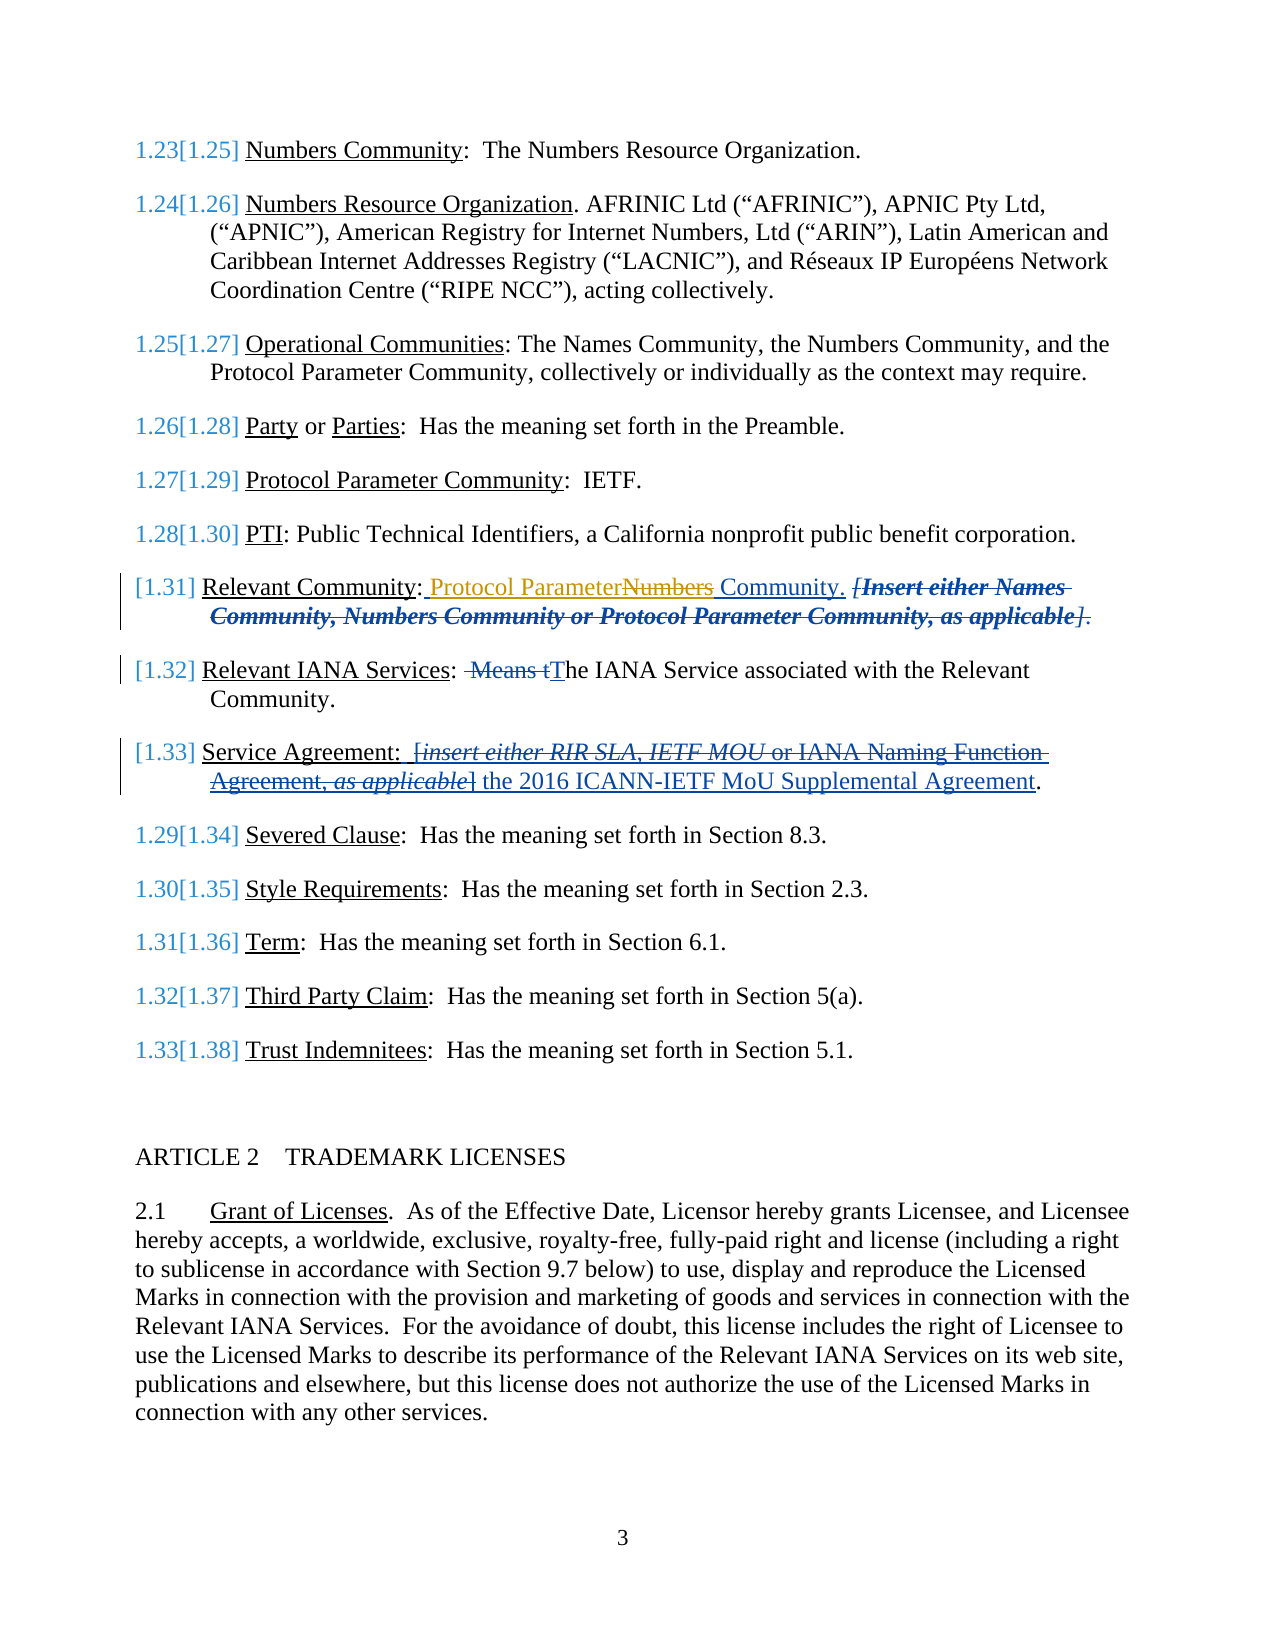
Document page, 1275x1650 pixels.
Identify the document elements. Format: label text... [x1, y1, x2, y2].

list Party or Parties: Has the meaning set forth in the Preamble. [135, 411, 1140, 440]
list Protocol Parameter Community: IETF. [135, 465, 1140, 494]
list Operational Communities: The Names Community, the Numbers Community, and the Protocol Parameter Community, collectively or individually as the context may require. [135, 329, 1140, 386]
list PTI: Public Technical Identifiers, a California nonprofit public benefit corporation. [135, 519, 1140, 547]
subtitle Relevant IANA Services: he IANA Service associated with the Relevant Community. [135, 655, 1140, 712]
text 2.1 Grant of Licenses. As of the Effective Date, Licensor hereby grants Licensee, and Licensee hereby accepts, a worldwide, exclusive, royalty-free, fully-paid right and license (including a right to sublicense in accordance with Section 9.7 below) to use, display and reproduce the Licensed Marks in connection with the provision and marketing of goods and services in connection with the Relevant IANA Services. For the avoidance of doubt, this license includes the right of Licensee to use the Licensed Marks to describe its performance of the Relevant IANA Services on its web site, publications and elsewhere, but this license does not authorize the use of the Licensed Marks in connection with any other services. [135, 1196, 1140, 1426]
text ARTICLE 2 TRADEMARK LICENSES [135, 1142, 1140, 1171]
subtitle Third Party Claim: Has the meaning set forth in Section 5(a). [135, 981, 1140, 1010]
list Numbers Community: The Numbers Resource Organization. [135, 135, 1140, 164]
subtitle Trust Indemnitees: Has the meaning set forth in Section 5.1. [135, 1035, 1140, 1064]
subtitle Term: Has the meaning set forth in Section 6.1. [135, 927, 1140, 956]
subtitle Severed Clause: Has the meaning set forth in Section 8.3. [135, 820, 1140, 849]
list Relevant Community: [135, 572, 1140, 630]
subtitle Service Agreement: . [135, 737, 1140, 795]
subtitle Style Requirements: Has the meaning set forth in Section 2.3. [135, 874, 1140, 902]
list Numbers Resource Organization. AFRINIC Ltd (“AFRINIC”), APNIC Pty Ltd, (“APNIC”), American Registry for Internet Numbers, Ltd (“ARIN”), Latin American and Caribbean Internet Addresses Registry (“LACNIC”), and Réseaux IP Européens Network Coordination Centre (“RIPE NCC”), acting collectively. [135, 189, 1140, 304]
